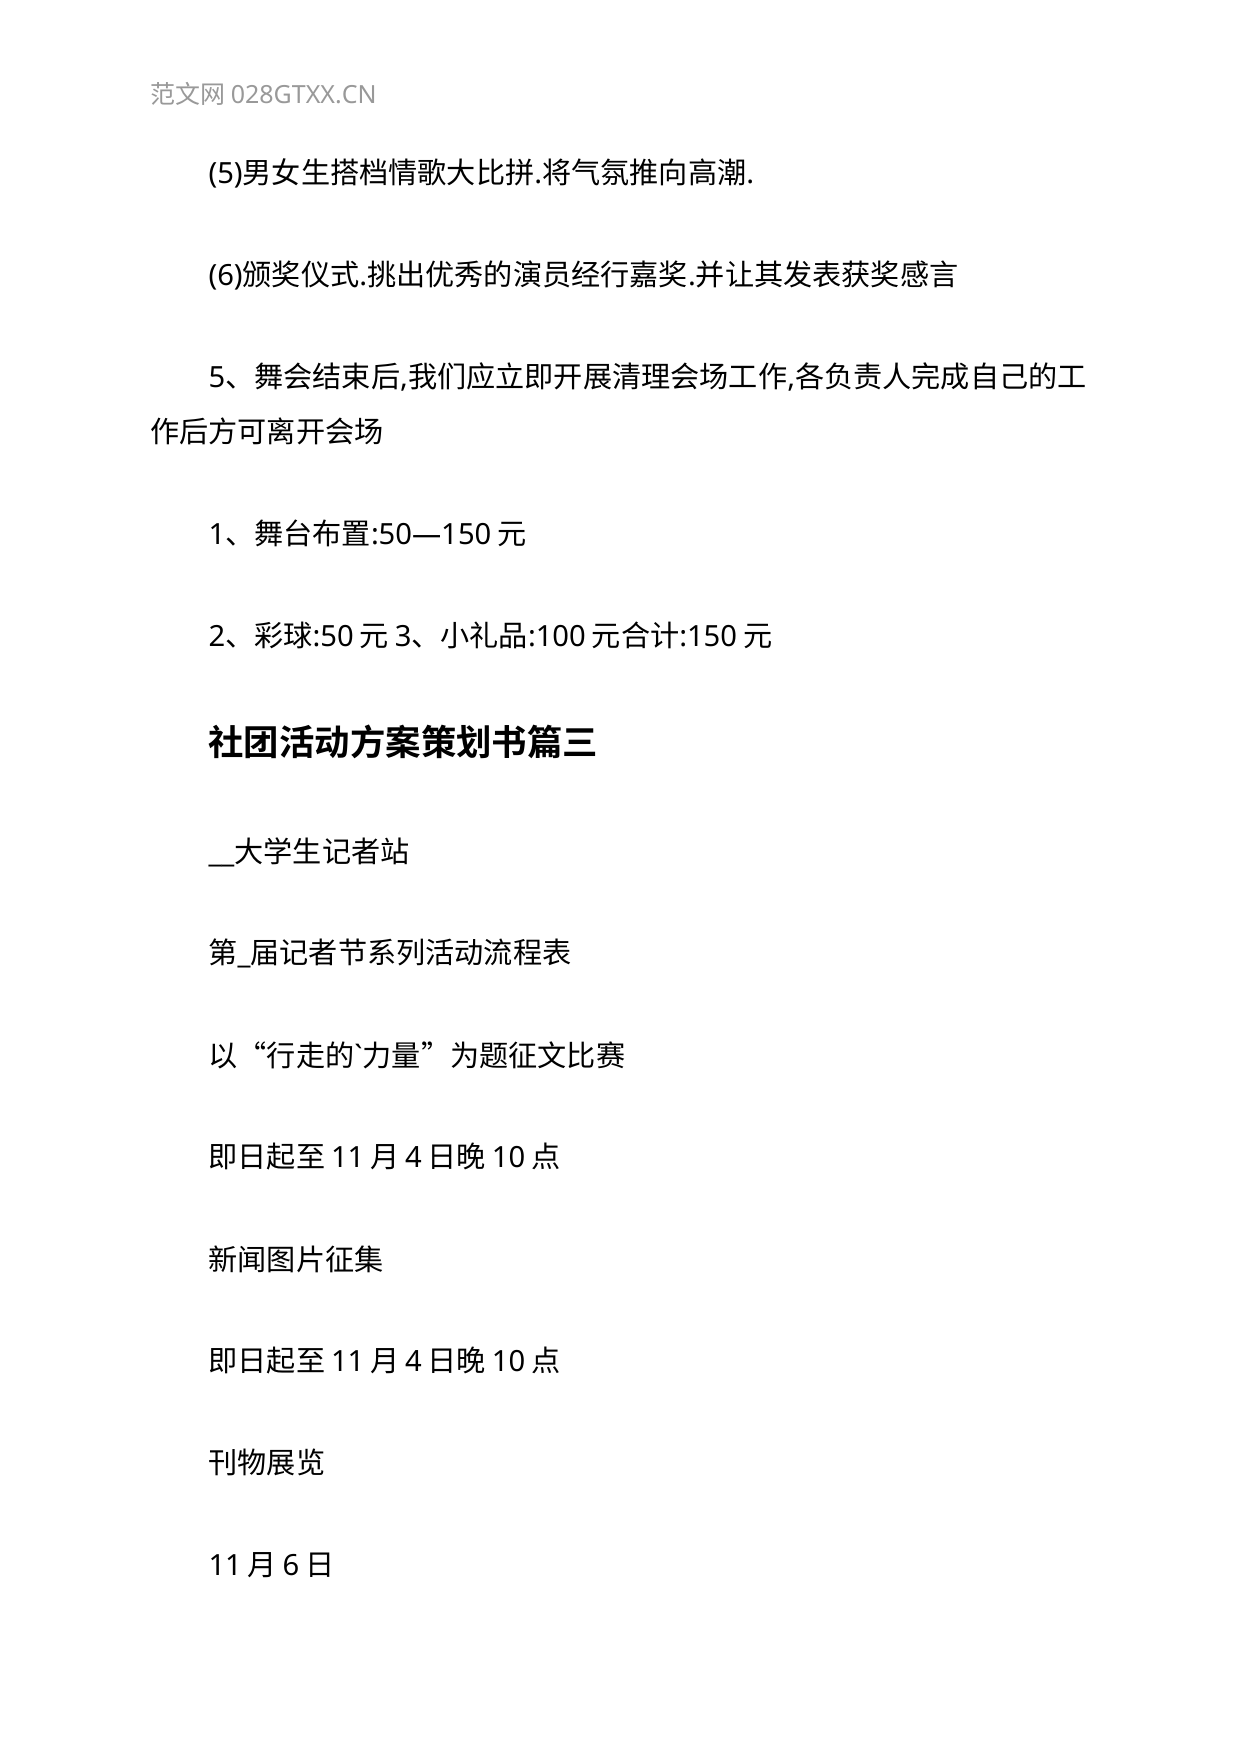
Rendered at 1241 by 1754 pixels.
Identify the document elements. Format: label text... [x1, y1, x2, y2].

text 11月6日 [150, 1542, 1090, 1584]
text 即日起至11月4日晚10点 [150, 1338, 1090, 1380]
text 2、彩球:50元3、小礼品:100元合计:150元 [150, 613, 1090, 655]
text 1、舞台布置:50—150元 [150, 511, 1090, 553]
text 新闻图片征集 [150, 1236, 1090, 1278]
text 社团活动方案策划书篇三 [150, 715, 1090, 766]
text (5)男女生搭档情歌大比拼.将气氛推向高潮. [150, 150, 1090, 192]
text __大学生记者站 [150, 828, 1090, 871]
text 刊物展览 [150, 1440, 1090, 1482]
text 第_届记者节系列活动流程表 [150, 930, 1090, 972]
text 以“行走的`力量”为题征文比赛 [150, 1032, 1090, 1074]
text 5、舞会结束后,我们应立即开展清理会场工作,各负责人完成自己的工作后方可离开会场 [150, 354, 1090, 451]
text 即日起至11月4日晚10点 [150, 1134, 1090, 1176]
text (6)颁奖仪式.挑出优秀的演员经行嘉奖.并让其发表获奖感言 [150, 252, 1090, 294]
